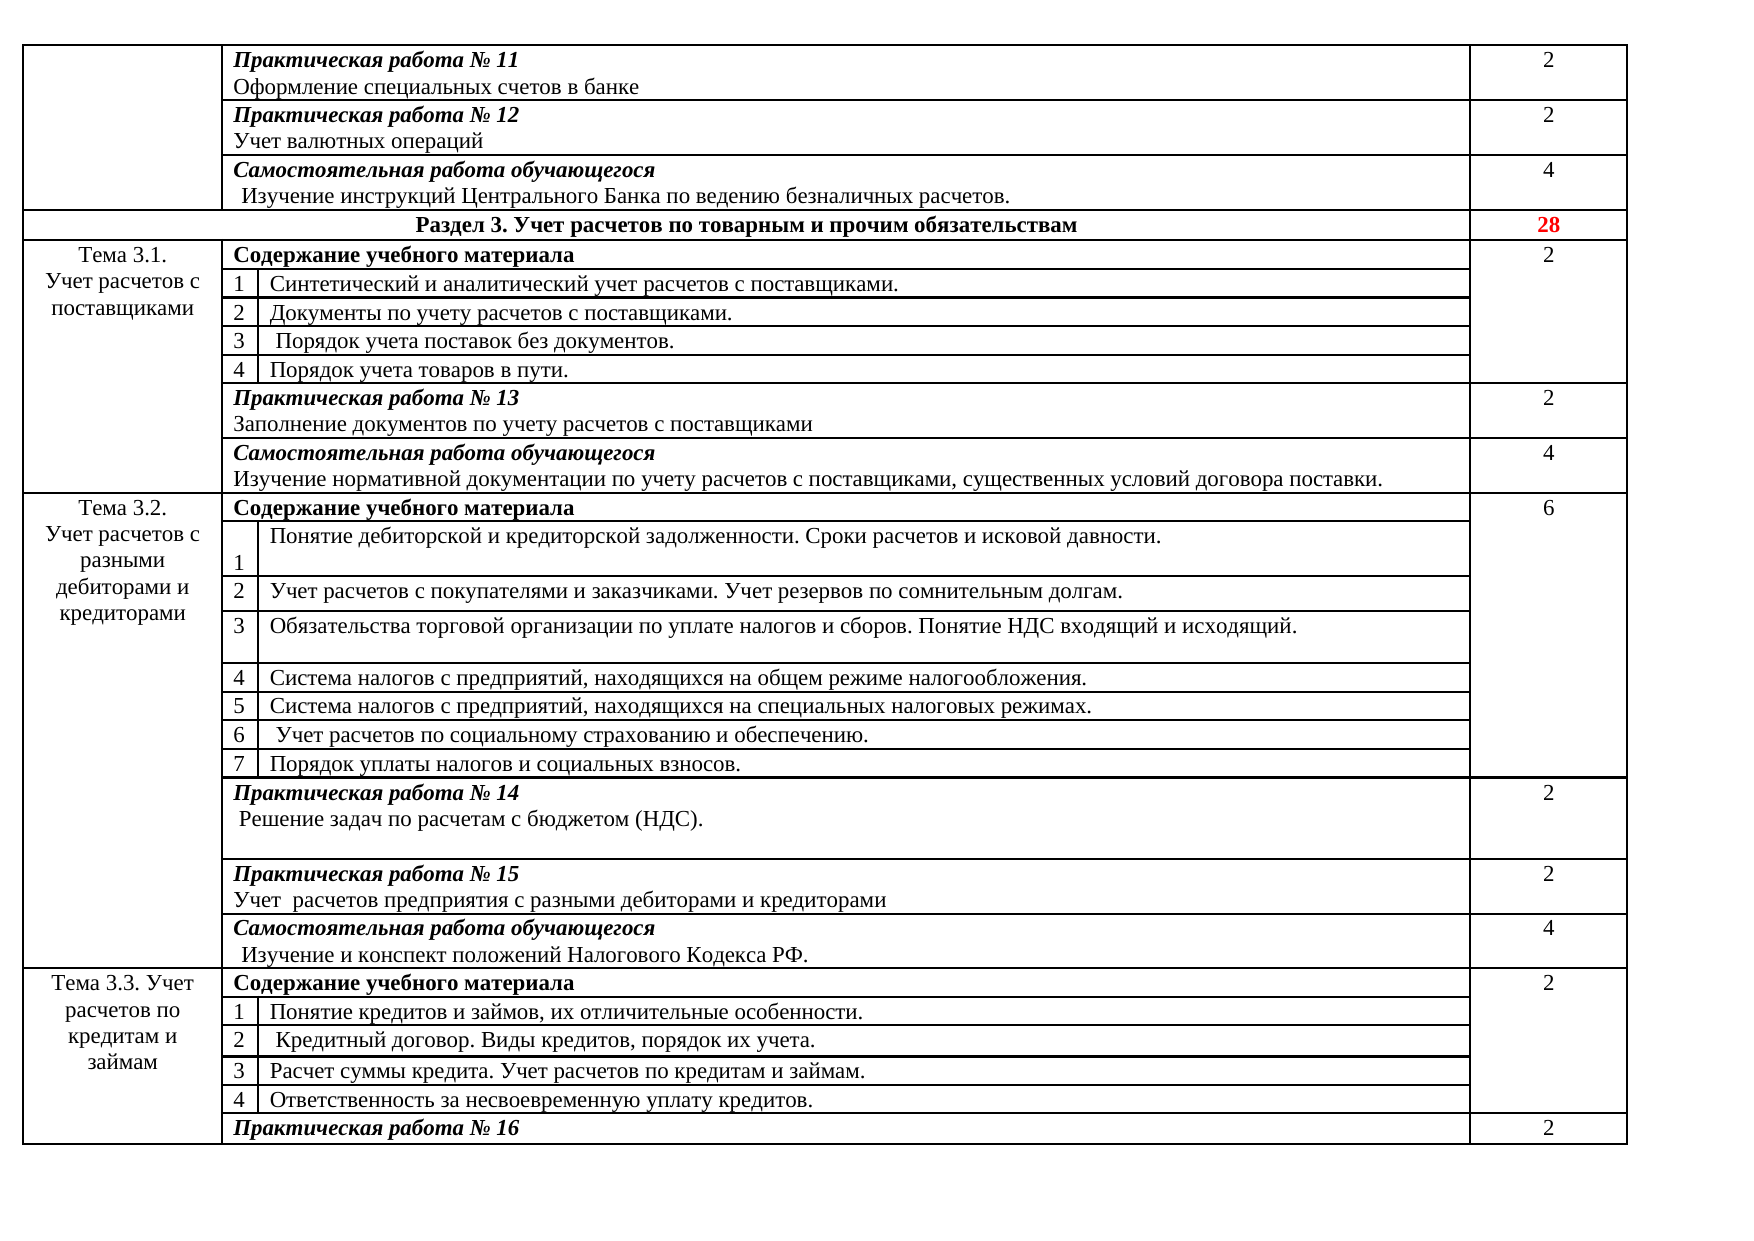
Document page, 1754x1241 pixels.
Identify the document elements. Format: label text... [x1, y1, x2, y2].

table_cell 4 [1471, 439, 1626, 492]
table_cell 3 [223, 1058, 257, 1084]
table_cell 2 [1471, 1114, 1626, 1142]
table_cell Синтетический и аналитический учет расчетов с поставщиками. [259, 270, 1469, 296]
table_cell Тема 3.1. Учет расчетов с поставщиками [24, 241, 221, 492]
table_cell 2 [1471, 969, 1626, 1112]
table_cell 4 [1471, 915, 1626, 967]
table_cell Порядок уплаты налогов и социальных взносов. [259, 750, 1469, 776]
table_cell Практическая работа № 14 Решение задач по расчетам с бюджетом (НДС). [223, 779, 1469, 858]
table_cell Содержание учебного материала [223, 241, 1469, 268]
table_cell Учет расчетов с покупателями и заказчиками. Учет резервов по сомнительным долгам. [259, 577, 1469, 610]
table_cell Порядок учета поставок без документов. [259, 327, 1469, 354]
table_cell Практическая работа № 11 Оформление специальных счетов в банке [223, 46, 1469, 99]
table_cell 5 [223, 693, 257, 719]
table_cell Раздел 3. Учет расчетов по товарным и прочим обязательствам [24, 211, 1469, 239]
table_cell Понятие дебиторской и кредиторской задолженности. Сроки расчетов и исковой давности. [259, 522, 1469, 575]
table_cell Порядок учета товаров в пути. [259, 356, 1469, 382]
table_cell 3 [223, 612, 257, 662]
table_cell 2 [1471, 779, 1626, 858]
table_cell 2 [223, 299, 257, 325]
table_cell 2 [1471, 101, 1626, 154]
table_cell 7 [223, 750, 257, 776]
table_cell Тема 3.2. Учет расчетов с разными дебиторами и кредиторами [24, 494, 221, 967]
table_cell Система налогов с предприятий, находящихся на общем режиме налогообложения. [259, 664, 1469, 691]
table_cell 2 [1471, 860, 1626, 912]
table_cell 4 [223, 1086, 257, 1112]
table_cell Документы по учету расчетов с поставщиками. [259, 299, 1469, 325]
table_cell 4 [223, 356, 257, 382]
table_cell Кредитный договор. Виды кредитов, порядок их учета. [259, 1026, 1469, 1055]
table_cell 1 [223, 998, 257, 1024]
table_cell 2 [1471, 241, 1626, 382]
table_cell 2 [223, 577, 257, 610]
table_cell Обязательства торговой организации по уплате налогов и сборов. Понятие НДС входящий и исходящий. [259, 612, 1469, 662]
table_cell Практическая работа № 12 Учет валютных операций [223, 101, 1469, 154]
table_cell 2 [223, 1026, 257, 1055]
table_cell Практическая работа № 13 Заполнение документов по учету расчетов с поставщиками [223, 384, 1469, 437]
table_cell Расчет суммы кредита. Учет расчетов по кредитам и займам. [259, 1058, 1469, 1084]
table_cell Самостоятельная работа обучающегося Изучение инструкций Центрального Банка по ведению безналичных расчетов. [223, 156, 1469, 209]
table_cell Содержание учебного материала [223, 969, 1469, 996]
table_cell Самостоятельная работа обучающегося Изучение нормативной документации по учету расчетов с поставщиками, существенных условий договора поставки. [223, 439, 1469, 492]
table_cell 1 [223, 522, 257, 575]
table_cell 3 [223, 327, 257, 354]
table_cell 28 [1471, 211, 1626, 239]
table_cell 1 [223, 270, 257, 296]
table_cell Практическая работа № 15 Учет расчетов предприятия с разными дебиторами и кредиторами [223, 860, 1469, 912]
table_cell 2 [1471, 46, 1626, 99]
table_cell 4 [1471, 156, 1626, 209]
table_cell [223, 1114, 1469, 1142]
table_cell Учет расчетов по социальному страхованию и обеспечению. [259, 721, 1469, 748]
table_cell Система налогов с предприятий, находящихся на специальных налоговых режимах. [259, 693, 1469, 719]
table_cell Тема 3.3. Учет расчетов по кредитам и займам [24, 969, 221, 1142]
table_cell Содержание учебного материала [223, 494, 1469, 520]
table_cell Ответственность за несвоевременную уплату кредитов. [259, 1086, 1469, 1112]
table_cell 6 [223, 721, 257, 748]
table_cell 6 [1471, 494, 1626, 776]
table_cell 2 [1471, 384, 1626, 437]
table_cell 4 [223, 664, 257, 691]
table_cell Понятие кредитов и займов, их отличительные особенности. [259, 998, 1469, 1024]
table_cell Самостоятельная работа обучающегося Изучение и конспект положений Налогового Кодекса РФ. [223, 915, 1469, 967]
